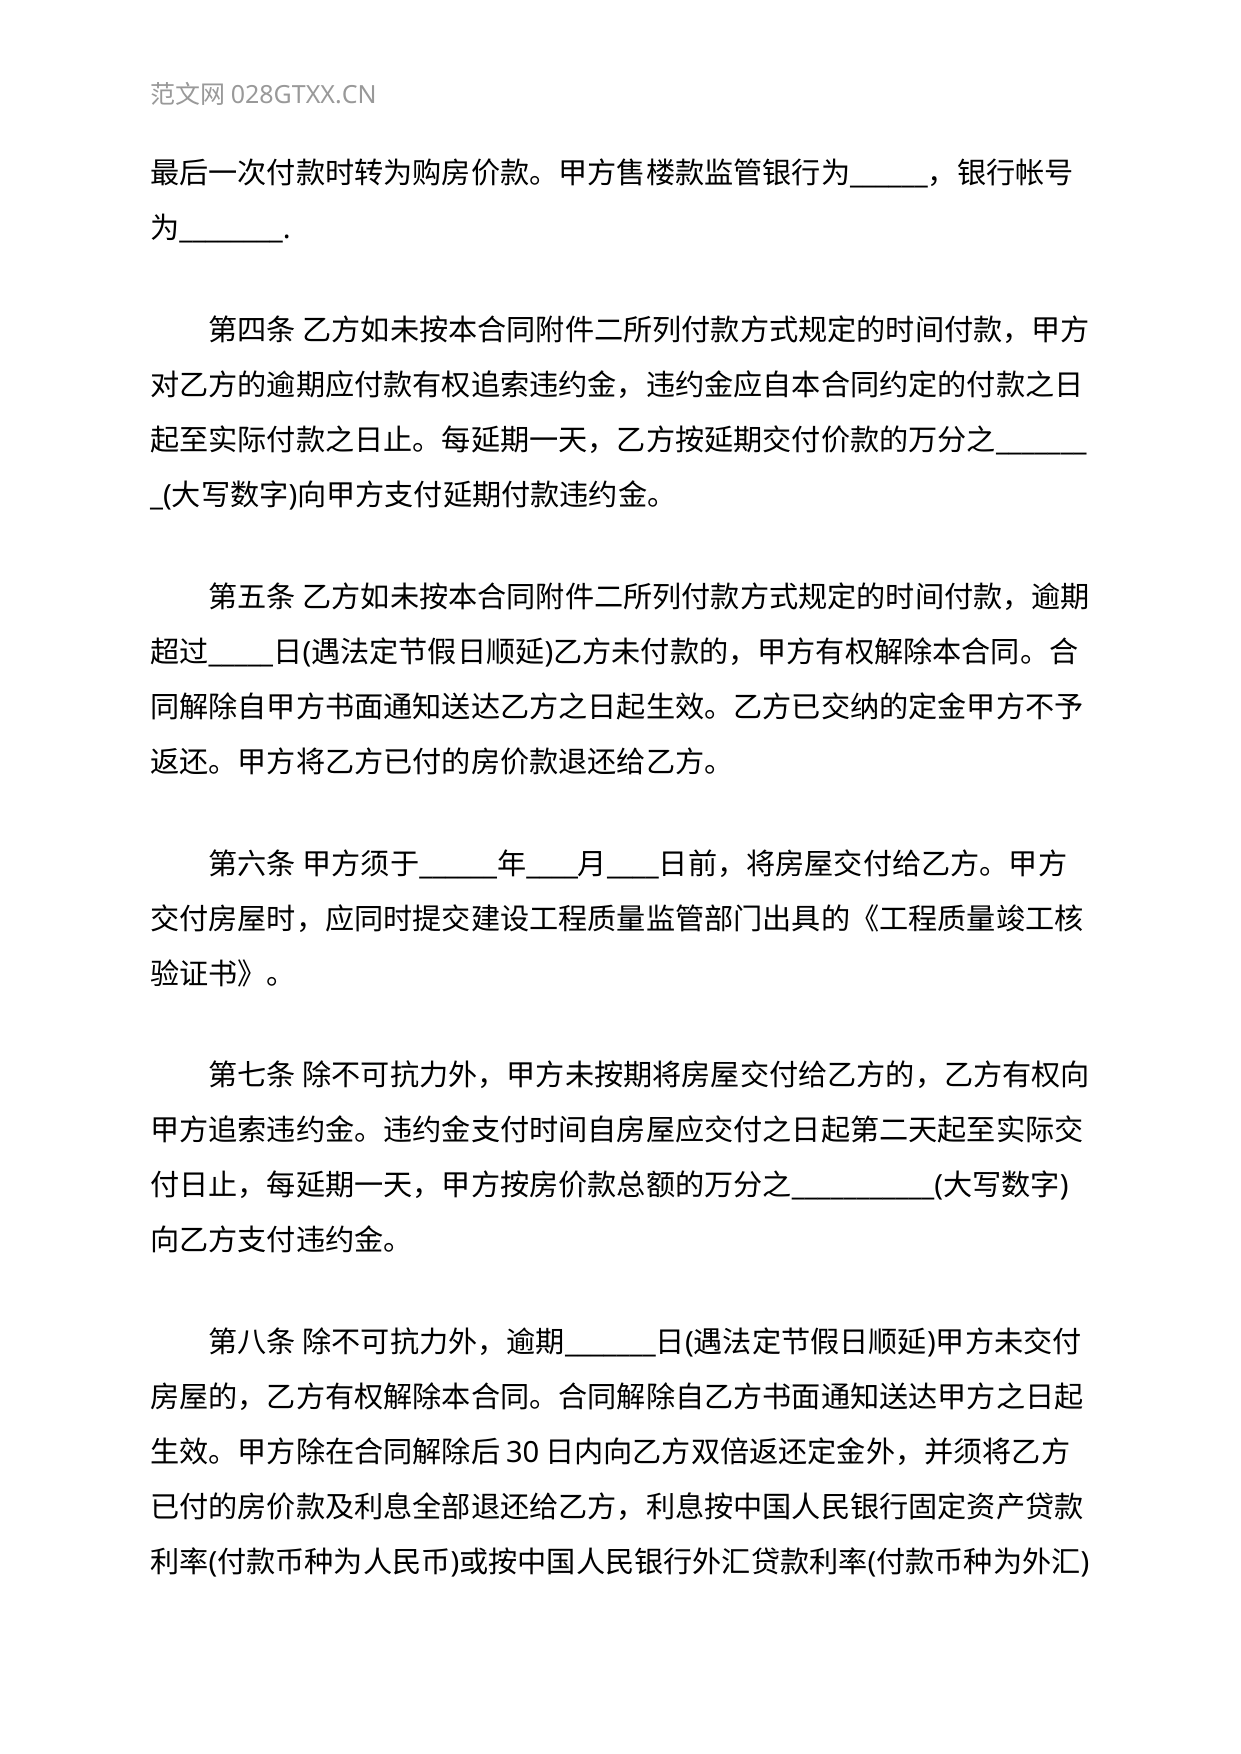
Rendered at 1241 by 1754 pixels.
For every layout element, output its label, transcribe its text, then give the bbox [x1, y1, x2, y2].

text 第七条 除不可抗力外，甲方未按期将房屋交付给乙方的，乙方有权向甲方追索违约金。违约金支付时间自房屋应交付之日起第二天起至实际交付日止，每延期一天，甲方按房价款总额的万分之___________(大写数字)向乙方支付违约金。 [150, 1052, 1090, 1259]
text 第六条 甲方须于______年____月____日前，将房屋交付给乙方。甲方交付房屋时，应同时提交建设工程质量监管部门出具的《工程质量竣工核验证书》。 [150, 840, 1090, 992]
text 第五条 乙方如未按本合同附件二所列付款方式规定的时间付款，逾期超过_____日(遇法定节假日顺延)乙方未付款的，甲方有权解除本合同。合同解除自甲方书面通知送达乙方之日起生效。乙方已交纳的定金甲方不予返还。甲方将乙方已付的房价款退还给乙方。 [150, 574, 1090, 781]
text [150, 150, 1090, 247]
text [150, 1318, 1090, 1581]
text 第四条 乙方如未按本合同附件二所列付款方式规定的时间付款，甲方对乙方的逾期应付款有权追索违约金，违约金应自本合同约定的付款之日起至实际付款之日止。每延期一天，乙方按延期交付价款的万分之________(大写数字)向甲方支付延期付款违约金。 [150, 307, 1090, 514]
